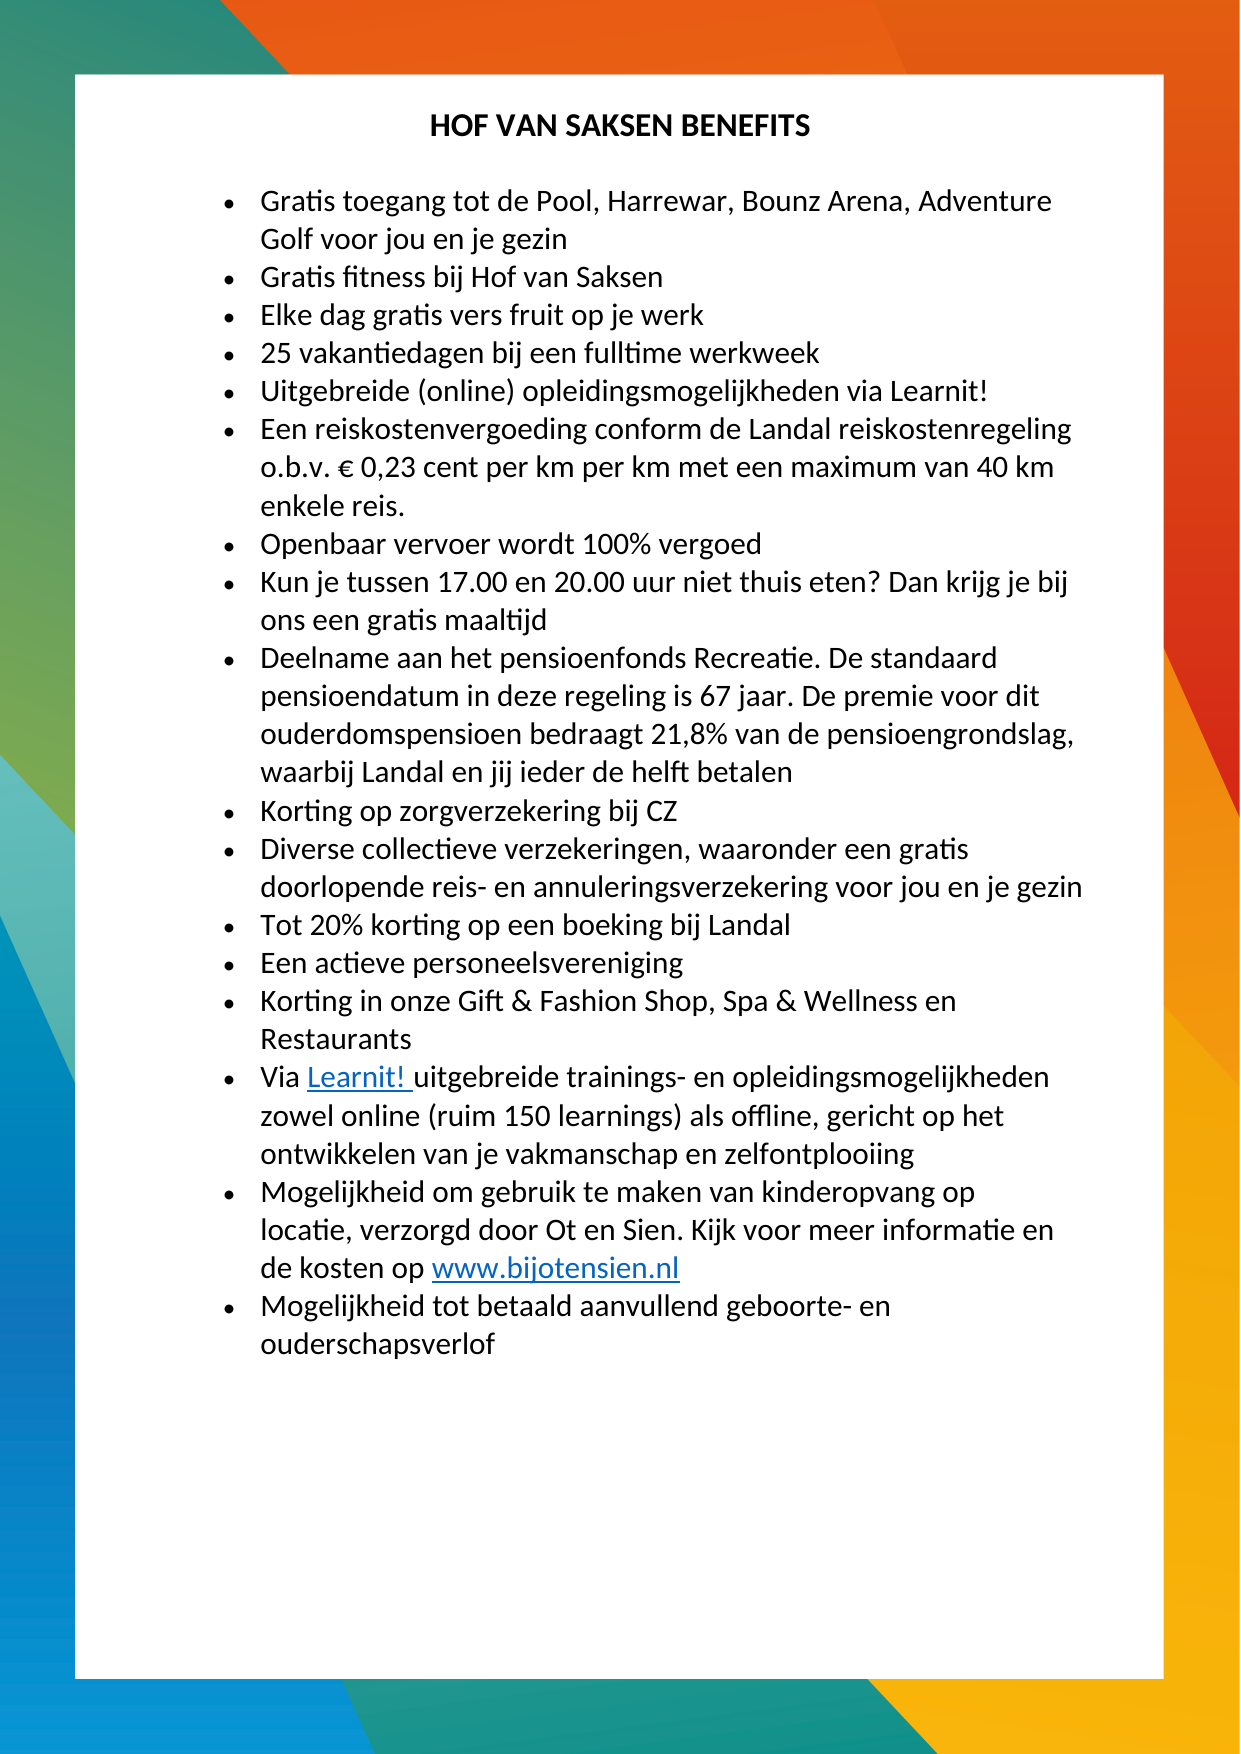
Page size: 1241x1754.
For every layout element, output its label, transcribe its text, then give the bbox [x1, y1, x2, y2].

list Gratis toegang tot de Pool, Harrewar, Bounz Arena, Adventure [223, 181, 1093, 219]
list 25 vakantiedagen bij een fulltime werkweek [223, 333, 1093, 371]
list Korting in onze Gift & Fashion Shop, Spa & Wellness en [223, 981, 1093, 1019]
list Een actieve personeelsvereniging [223, 943, 1093, 981]
list Diverse collectieve verzekeringen, waaronder een gratis doorlopende reis- en annuleringsverzekering voor jou en je gezin [223, 829, 1093, 905]
text HOF VAN SAKSEN BENEFITS [148, 104, 1093, 145]
list ons een gratis maaltijd [260, 600, 1093, 638]
picture [0, 0, 1240, 1754]
list Restaurants [260, 1019, 1093, 1057]
list Openbaar vervoer wordt 100% vergoed [223, 524, 1093, 562]
list Tot 20% korting op een boeking bij Landal [223, 905, 1093, 943]
list Kun je tussen 17.00 en 20.00 uur niet thuis eten? Dan krijg je bij [223, 562, 1093, 600]
list Mogelijkheid om gebruik te maken van kinderopvang op [223, 1172, 1093, 1210]
list Mogelijkheid tot betaald aanvullend geboorte- en ouderschapsverlof [223, 1286, 1093, 1362]
list Uitgebreide (online) opleidingsmogelijkheden via Learnit! [223, 371, 1093, 409]
list Een reiskostenvergoeding conform de Landal reiskostenregeling o.b.v. € 0,23 cent per km per km met een maximum van 40 km enkele reis. [223, 409, 1093, 524]
list Gratis fitness bij Hof van Saksen [223, 257, 1093, 295]
list Korting op zorgverzekering bij CZ [223, 791, 1093, 829]
list Deelname aan het pensioenfonds Recreatie. De standaard pensioendatum in deze regeling is 67 jaar. De premie voor dit ouderdomspensioen bedraagt 21,8% van de pensioengrondslag, waarbij Landal en jij ieder de helft betalen [223, 638, 1093, 791]
list Elke dag gratis vers fruit op je werk [223, 295, 1093, 333]
list locatie, verzorgd door Ot en Sien. Kijk voor meer informatie en de kosten op www.bijotensien.nl [260, 1210, 1093, 1286]
list Golf voor jou en je gezin [260, 219, 1093, 257]
list Via Learnit! uitgebreide trainings- en opleidingsmogelijkheden zowel online (ruim 150 learnings) als offline, gericht op het ontwikkelen van je vakmanschap en zelfontplooiing [223, 1057, 1093, 1172]
